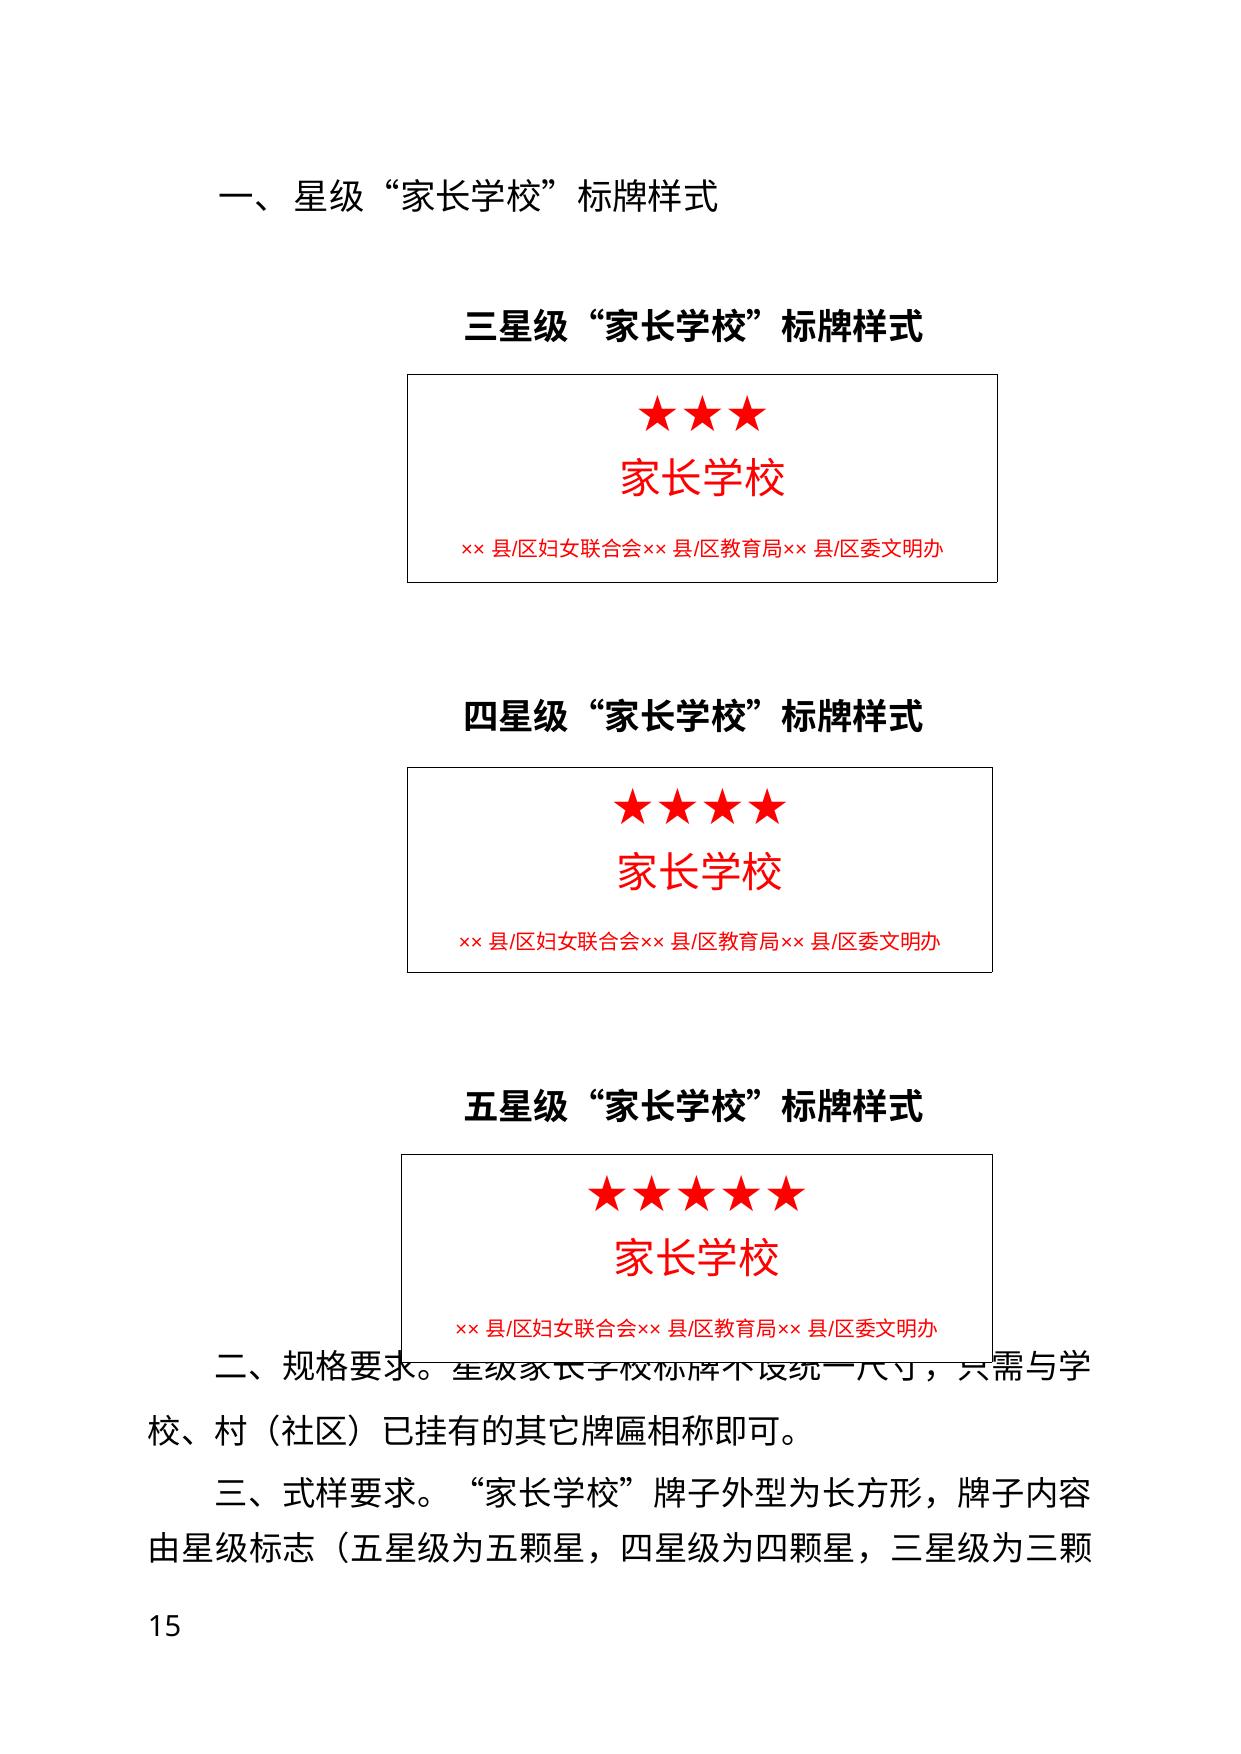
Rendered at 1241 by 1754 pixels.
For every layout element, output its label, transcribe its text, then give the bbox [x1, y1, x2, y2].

list 四星级“家长学校”标牌样式 [293, 681, 1092, 746]
list 星级“家长学校”标牌样式 [218, 161, 1092, 226]
list 五星级“家长学校”标牌样式 [293, 1071, 1092, 1136]
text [148, 1461, 1092, 1569]
list 三星级“家长学校”标牌样式 [293, 291, 1092, 356]
text 二、规格要求。星级家长学校标牌不设统一尺寸，只需与学校、村（社区）已挂有的其它牌匾相称即可。 [148, 1331, 1092, 1461]
